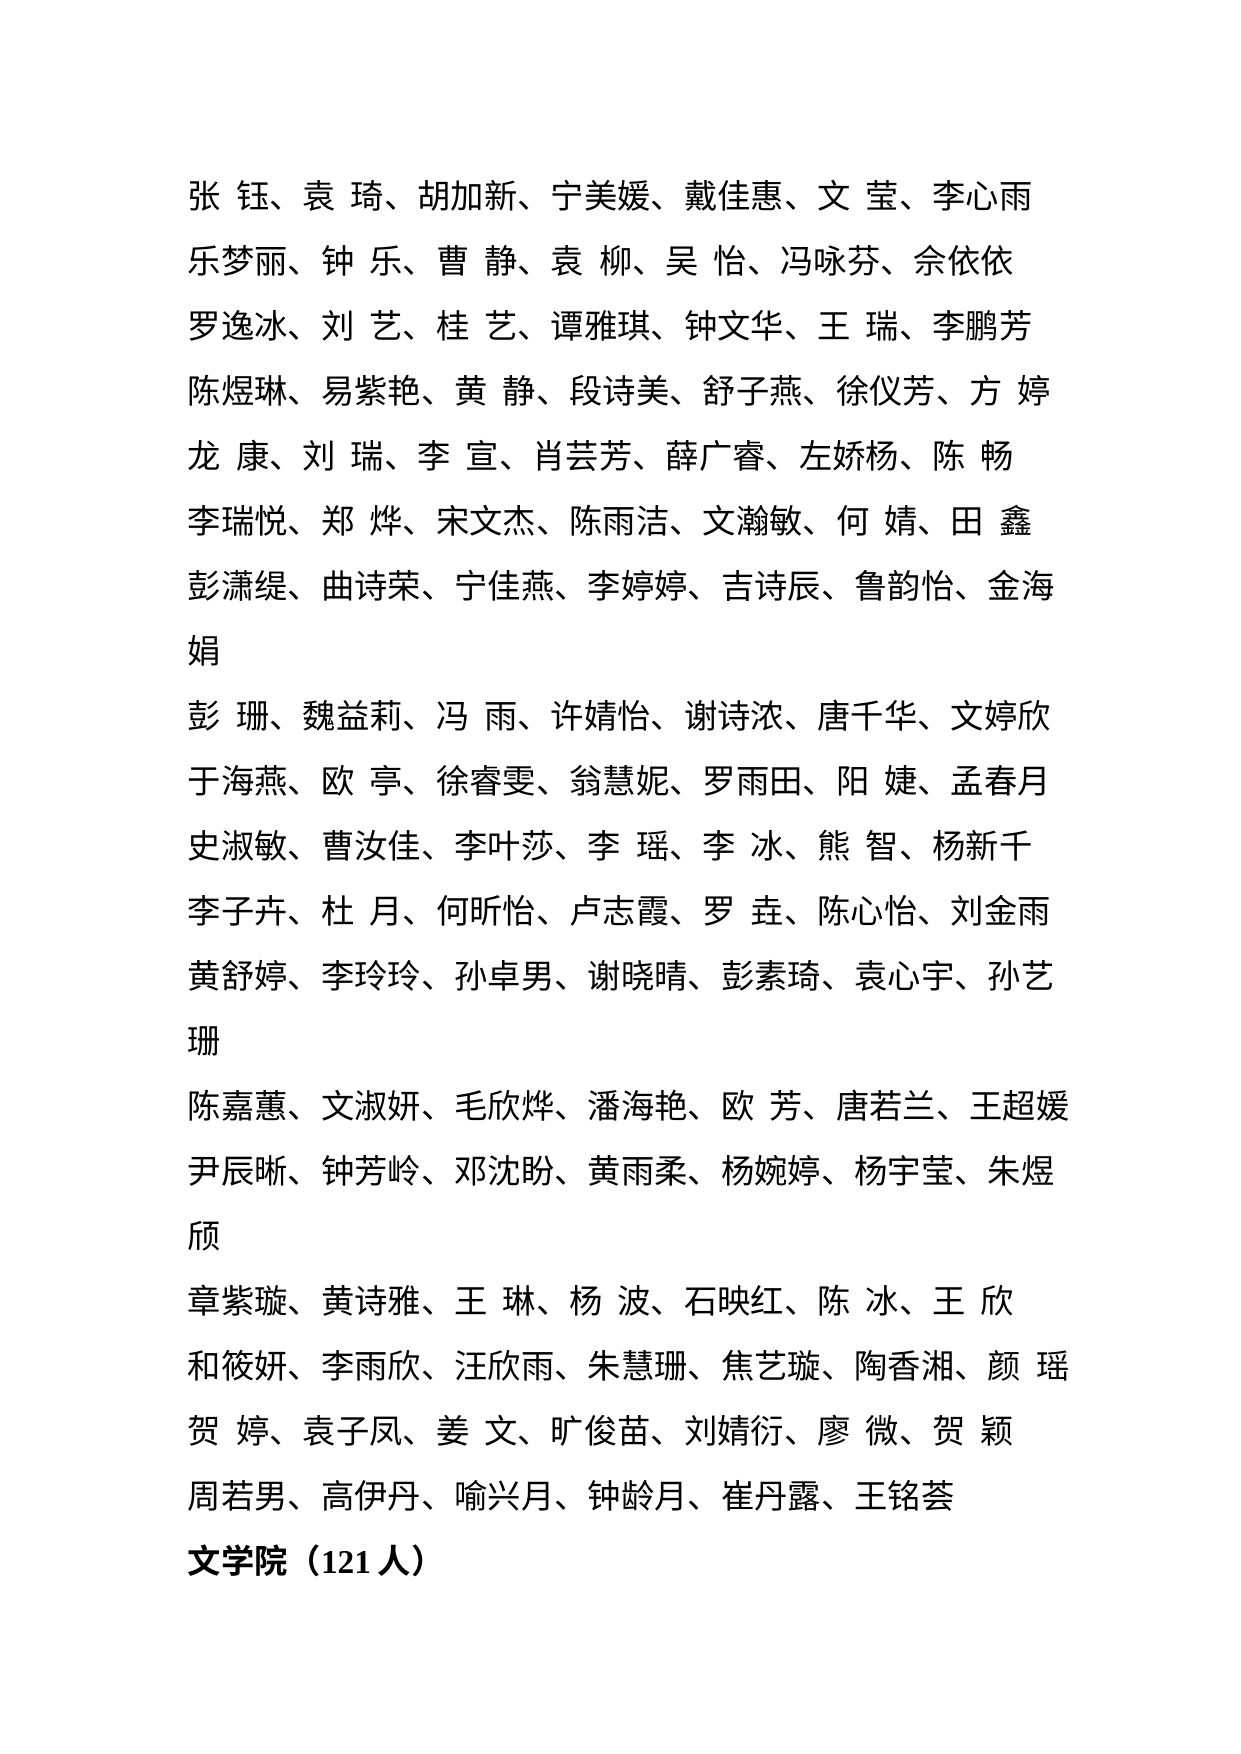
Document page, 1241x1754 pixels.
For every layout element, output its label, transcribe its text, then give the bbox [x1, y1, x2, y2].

text 于海燕、欧 亭、徐睿雯、翁慧妮、罗雨田、阳 婕、孟春月 [187, 747, 1074, 812]
text 彭 珊、魏益莉、冯 雨、许婧怡、谢诗浓、唐千华、文婷欣 [187, 682, 1074, 747]
text 李子卉、杜 月、何昕怡、卢志霞、罗 垚、陈心怡、刘金雨 [187, 877, 1074, 942]
text 李瑞悦、郑 烨、宋文杰、陈雨洁、文瀚敏、何 婧、田 鑫 [187, 487, 1074, 552]
text 彭潇缇、曲诗荣、宁佳燕、李婷婷、吉诗辰、鲁韵怡、金海娟 [187, 552, 1074, 682]
text 尹辰晰、钟芳岭、邓沈盼、黄雨柔、杨婉婷、杨宇莹、朱煜颀 [187, 1137, 1074, 1267]
text 史淑敏、曹汝佳、李叶莎、李 瑶、李 冰、熊 智、杨新千 [187, 812, 1074, 877]
text 张 钰、袁 琦、胡加新、宁美媛、戴佳惠、文 莹、李心雨 [187, 162, 1074, 227]
text 贺 婷、袁子凤、姜 文、旷俊苗、刘婧衍、廖 微、贺 颖 [187, 1397, 1074, 1462]
text 周若男、高伊丹、喻兴月、钟龄月、崔丹露、王铭荟 [187, 1462, 1074, 1527]
text 陈嘉蕙、文淑妍、毛欣烨、潘海艳、欧 芳、唐若兰、王超媛 [187, 1072, 1074, 1137]
text 章紫璇、黄诗雅、王 琳、杨 波、石映红、陈 冰、王 欣 [187, 1267, 1074, 1332]
text 和筱妍、李雨欣、汪欣雨、朱慧珊、焦艺璇、陶香湘、颜 瑶 [187, 1332, 1074, 1397]
text 文学院（121人） [187, 1527, 1074, 1592]
text 罗逸冰、刘 艺、桂 艺、谭雅琪、钟文华、王 瑞、李鹏芳 [187, 292, 1074, 357]
text 乐梦丽、钟 乐、曹 静、袁 柳、吴 怡、冯咏芬、佘依依 [187, 227, 1074, 292]
text 黄舒婷、李玲玲、孙卓男、谢晓晴、彭素琦、袁心宇、孙艺珊 [187, 942, 1074, 1072]
text 龙 康、刘 瑞、李 宣、肖芸芳、薛广睿、左娇杨、陈 畅 [187, 422, 1074, 487]
text 陈煜琳、易紫艳、黄 静、段诗美、舒子燕、徐仪芳、方 婷 [187, 357, 1074, 422]
